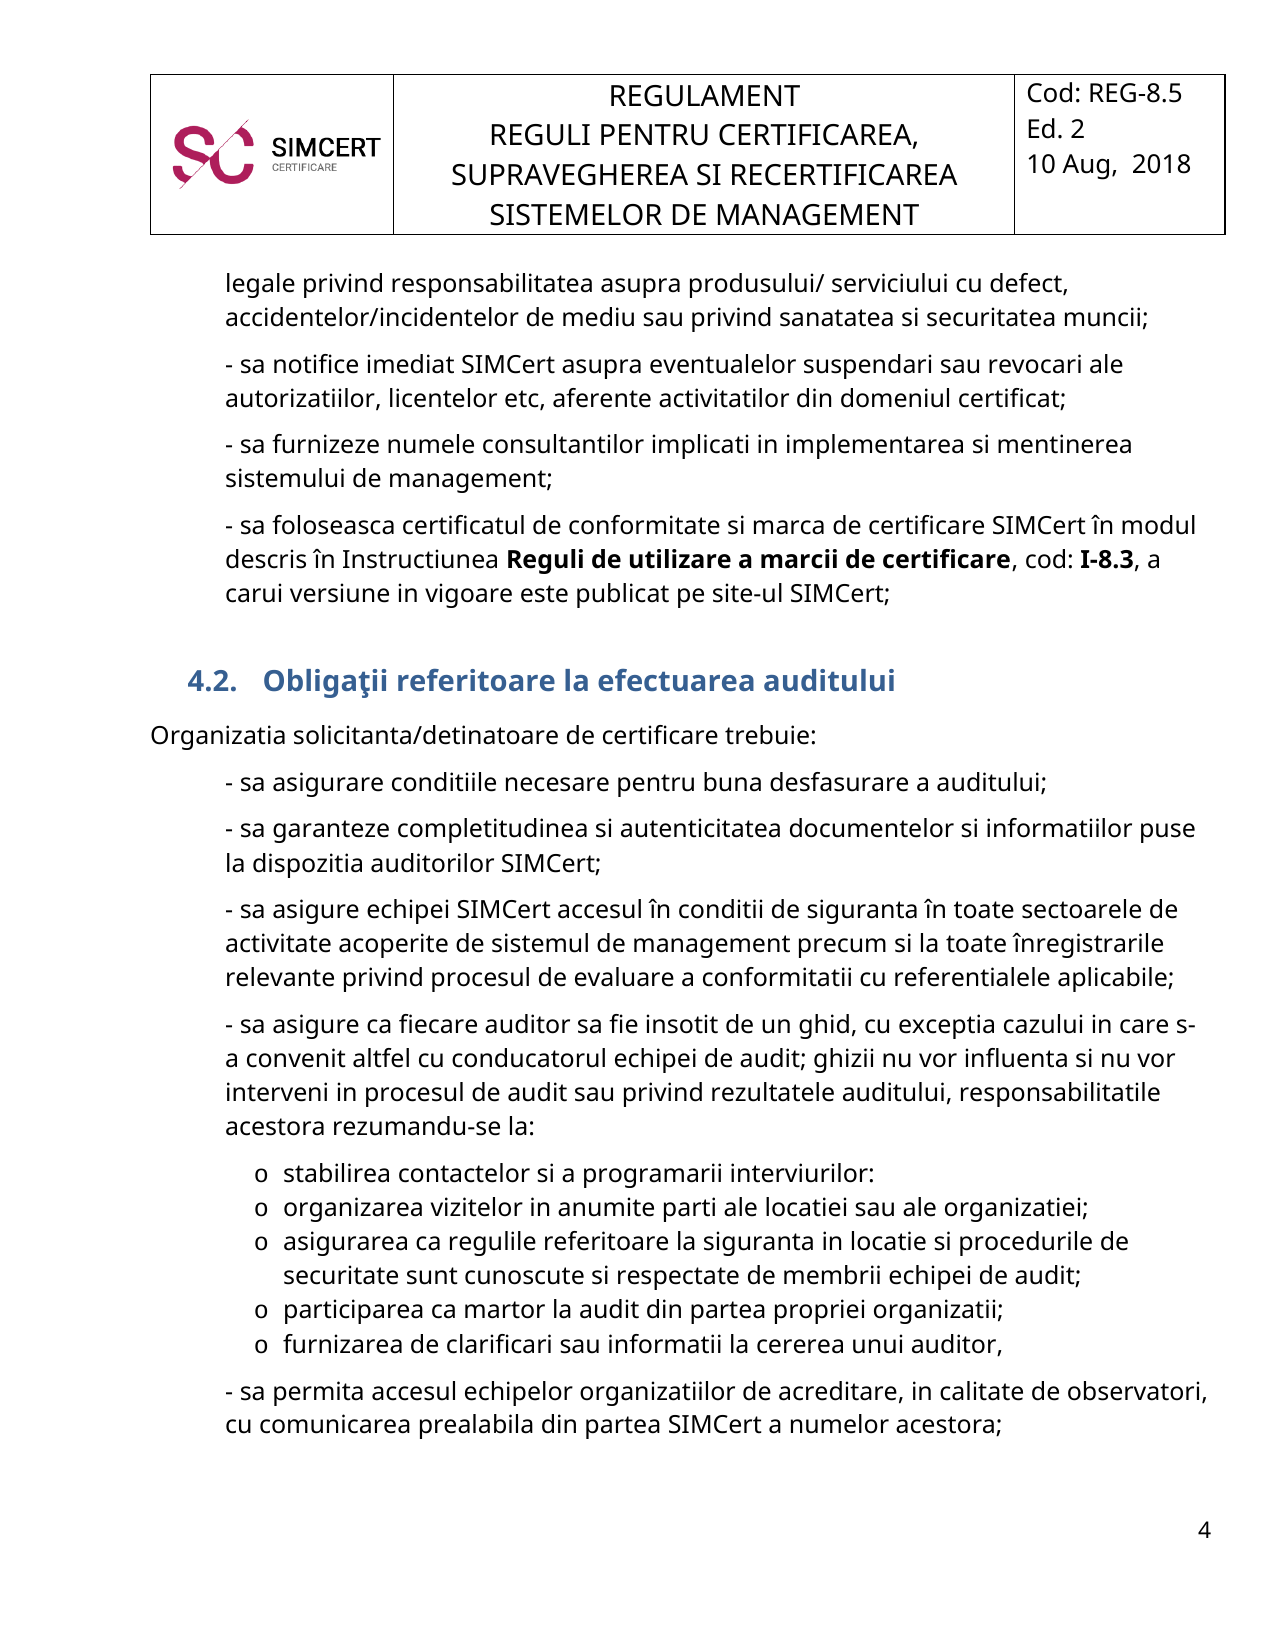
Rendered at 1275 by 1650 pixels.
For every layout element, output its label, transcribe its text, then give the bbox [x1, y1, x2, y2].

text - sa permita accesul echipelor organizatiilor de acreditare, in calitate de observatori, cu comunicarea prealabila din partea SIMCert a numelor acestora; [225, 1373, 1211, 1441]
text - sa foloseasca certificatul de conformitate si marca de certificare SIMCert în modul descris în Instructiunea Reguli de utilizare a marcii de certificare, cod: I-8.3, a carui versiune in vigoare este publicat pe site-ul SIMCert; [225, 508, 1211, 610]
list stabilirea contactelor si a programarii interviurilor: [253, 1155, 1211, 1189]
text Organizatia solicitanta/detinatoare de certificare trebuie: [150, 718, 1211, 752]
text - sa garanteze completitudinea si autenticitatea documentelor si informatiilor puse la dispozitia auditorilor SIMCert; [225, 811, 1211, 879]
text - sa asigurare conditiile necesare pentru buna desfasurare a auditului; [225, 764, 1211, 799]
subtitle Obligaţii referitoare la efectuarea auditului [187, 660, 1211, 699]
text - sa furnizeze numele consultantilor implicati in implementarea si mentinerea sistemului de management; [225, 427, 1211, 495]
list furnizarea de clarificari sau informatii la cererea unui auditor, [253, 1326, 1211, 1361]
list asigurarea ca regulile referitoare la siguranta in locatie si procedurile de securitate sunt cunoscute si respectate de membrii echipei de audit; [253, 1224, 1211, 1292]
list organizarea vizitelor in anumite parti ale locatiei sau ale organizatiei; [253, 1189, 1211, 1224]
list participarea ca martor la audit din partea propriei organizatii; [253, 1292, 1211, 1326]
text - sa notifice imediat SIMCert asupra eventualelor suspendari sau revocari ale autorizatiilor, licentelor etc, aferente activitatilor din domeniul certificat; [225, 346, 1211, 414]
picture [161, 98, 383, 210]
text - sa asigure echipei SIMCert accesul în conditii de siguranta în toate sectoarele de activitate acoperite de sistemul de management precum si la toate înregistrarile relevante privind procesul de evaluare a conformitatii cu referentialele aplicabile; [225, 892, 1211, 994]
text - sa asigure ca fiecare auditor sa fie insotit de un ghid, cu exceptia cazului in care s-a convenit altfel cu conducatorul echipei de audit; ghizii nu vor influenta si nu vor interveni in procesul de audit sau privind rezultatele auditului, responsabilitatile acestora rezumandu-se la: [225, 1006, 1211, 1143]
